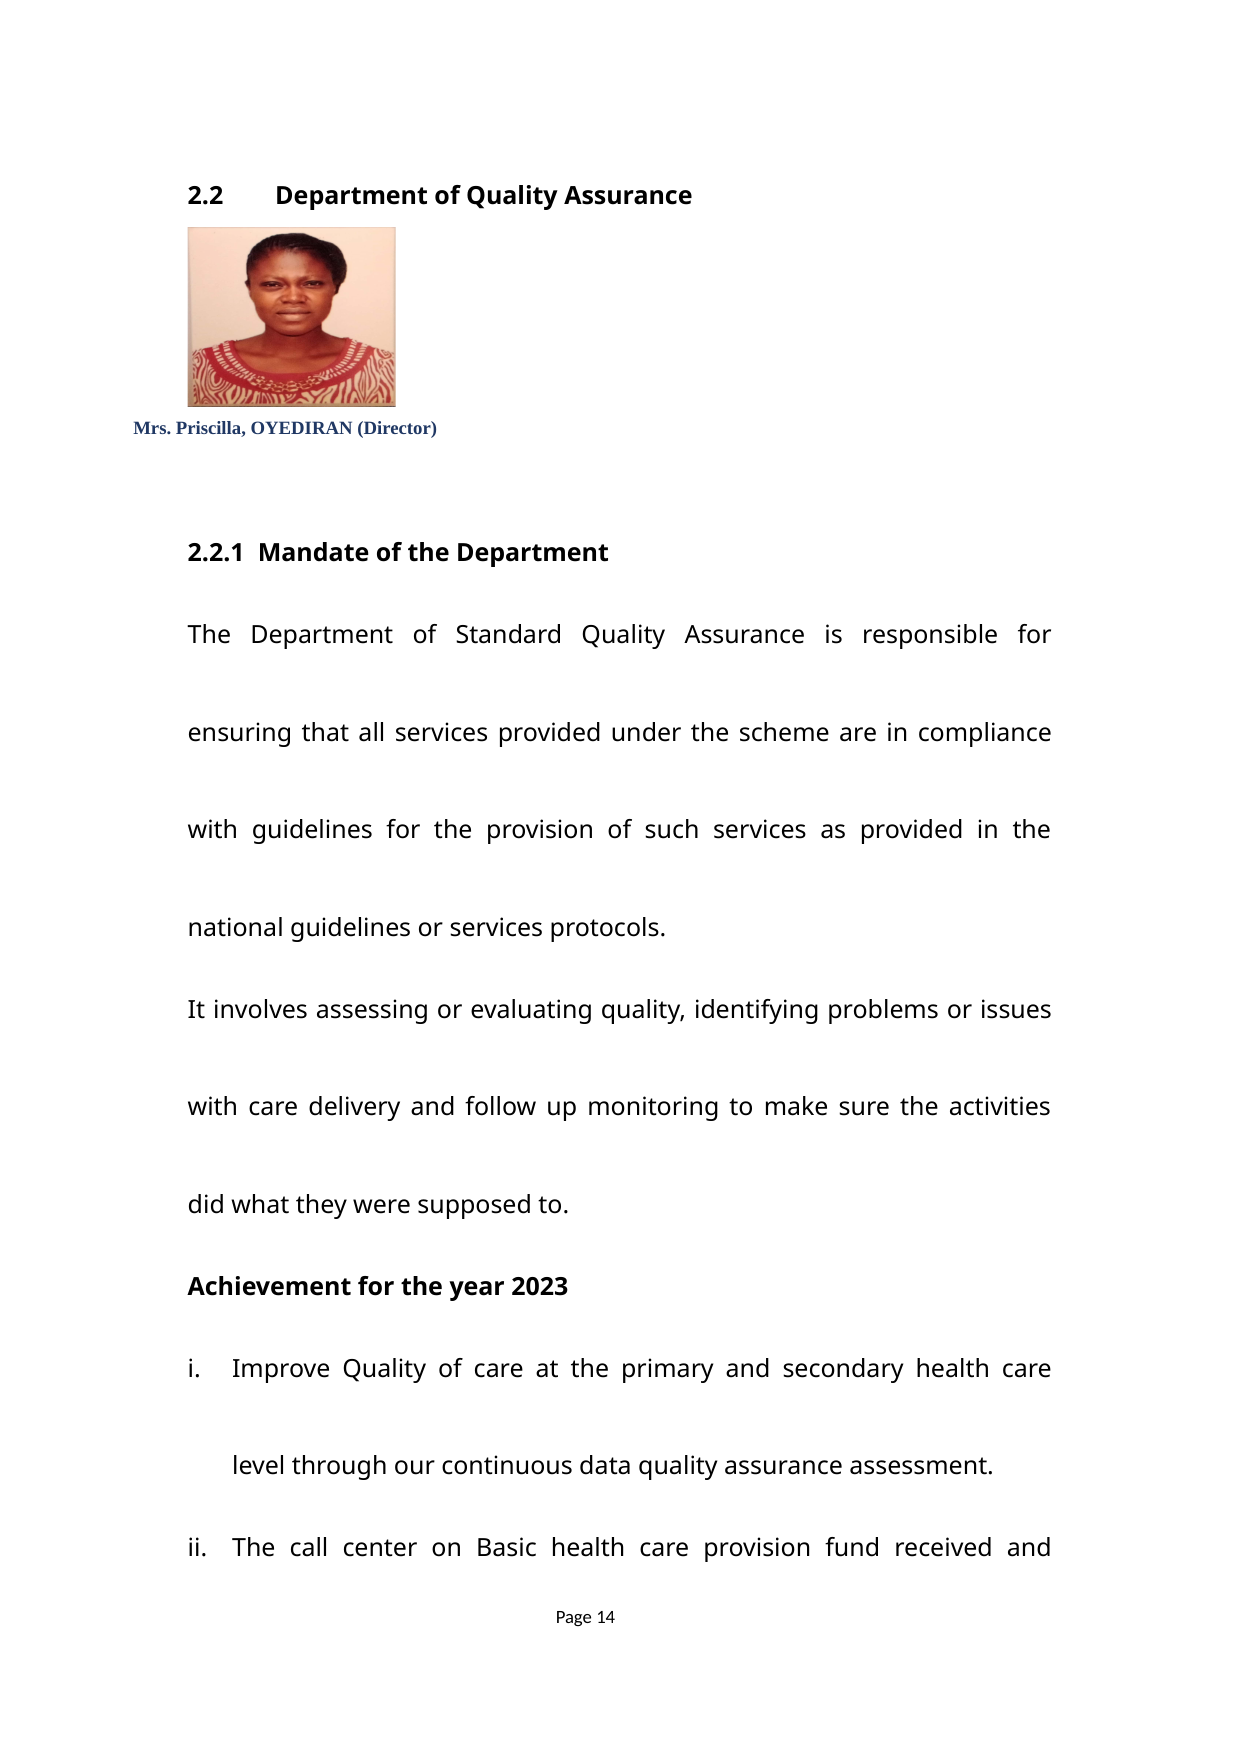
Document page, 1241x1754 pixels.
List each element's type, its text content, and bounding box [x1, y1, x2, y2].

text 2.2 Department of Quality Assurance [187, 162, 1053, 227]
text 2.2.1 Mandate of the Department [187, 519, 1053, 584]
text Achievement for the year 2023 [187, 1253, 1053, 1318]
text It involves assessing or evaluating quality, identifying problems or issues with care delivery and follow up monitoring to make sure the activities did what they were supposed to. [187, 976, 1053, 1236]
list Improve Quality of care at the primary and secondary health care level through our continuous data quality assurance assessment. [187, 1335, 1053, 1497]
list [187, 1514, 1053, 1579]
text The Department of Standard Quality Assurance is responsible for ensuring that all services provided under the scheme are in compliance with guidelines for the provision of such services as provided in the national guidelines or services protocols. [187, 601, 1053, 959]
picture [187, 227, 396, 407]
